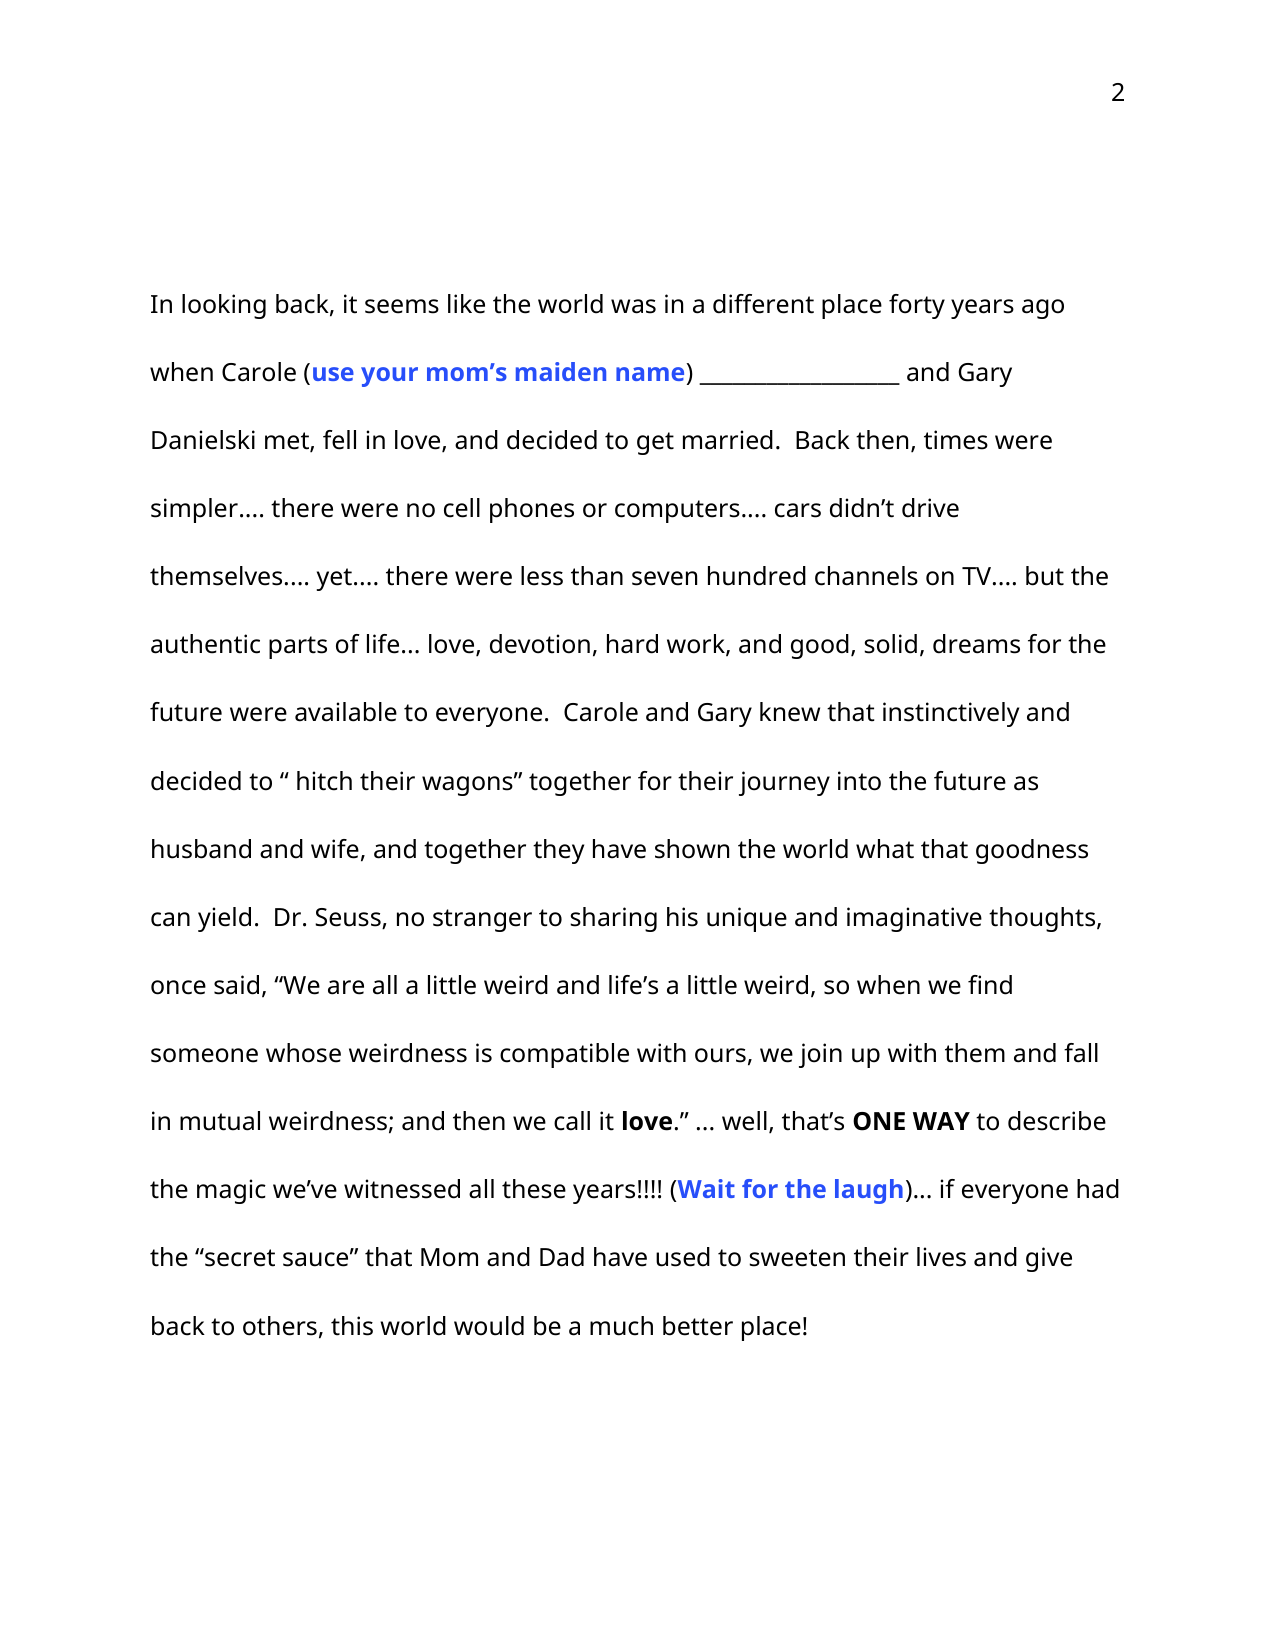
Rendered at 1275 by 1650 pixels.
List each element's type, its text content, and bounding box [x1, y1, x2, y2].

text In looking back, it seems like the world was in a different place forty years ago when Carole (use your mom’s maiden name) __________________ and Gary Danielski met, fell in love, and decided to get married. Back then, times were simpler.... there were no cell phones or computers.... cars didn’t drive themselves.... yet.... there were less than seven hundred channels on TV.... but the authentic parts of life... love, devotion, hard work, and good, solid, dreams for the future were available to everyone. Carole and Gary knew that instinctively and decided to “ hitch their wagons” together for their journey into the future as husband and wife, and together they have shown the world what that goodness can yield. Dr. Seuss, no stranger to sharing his unique and imaginative thoughts, once said, “We are all a little weird and life’s a little weird, so when we find someone whose weirdness is compatible with ours, we join up with them and fall in mutual weirdness; and then we call it love.” ... well, that’s ONE WAY to describe the magic we’ve witnessed all these years!!!! (Wait for the laugh)... if everyone had the “secret sauce” that Mom and Dad have used to sweeten their lives and give back to others, this world would be a much better place! [150, 286, 1125, 1342]
